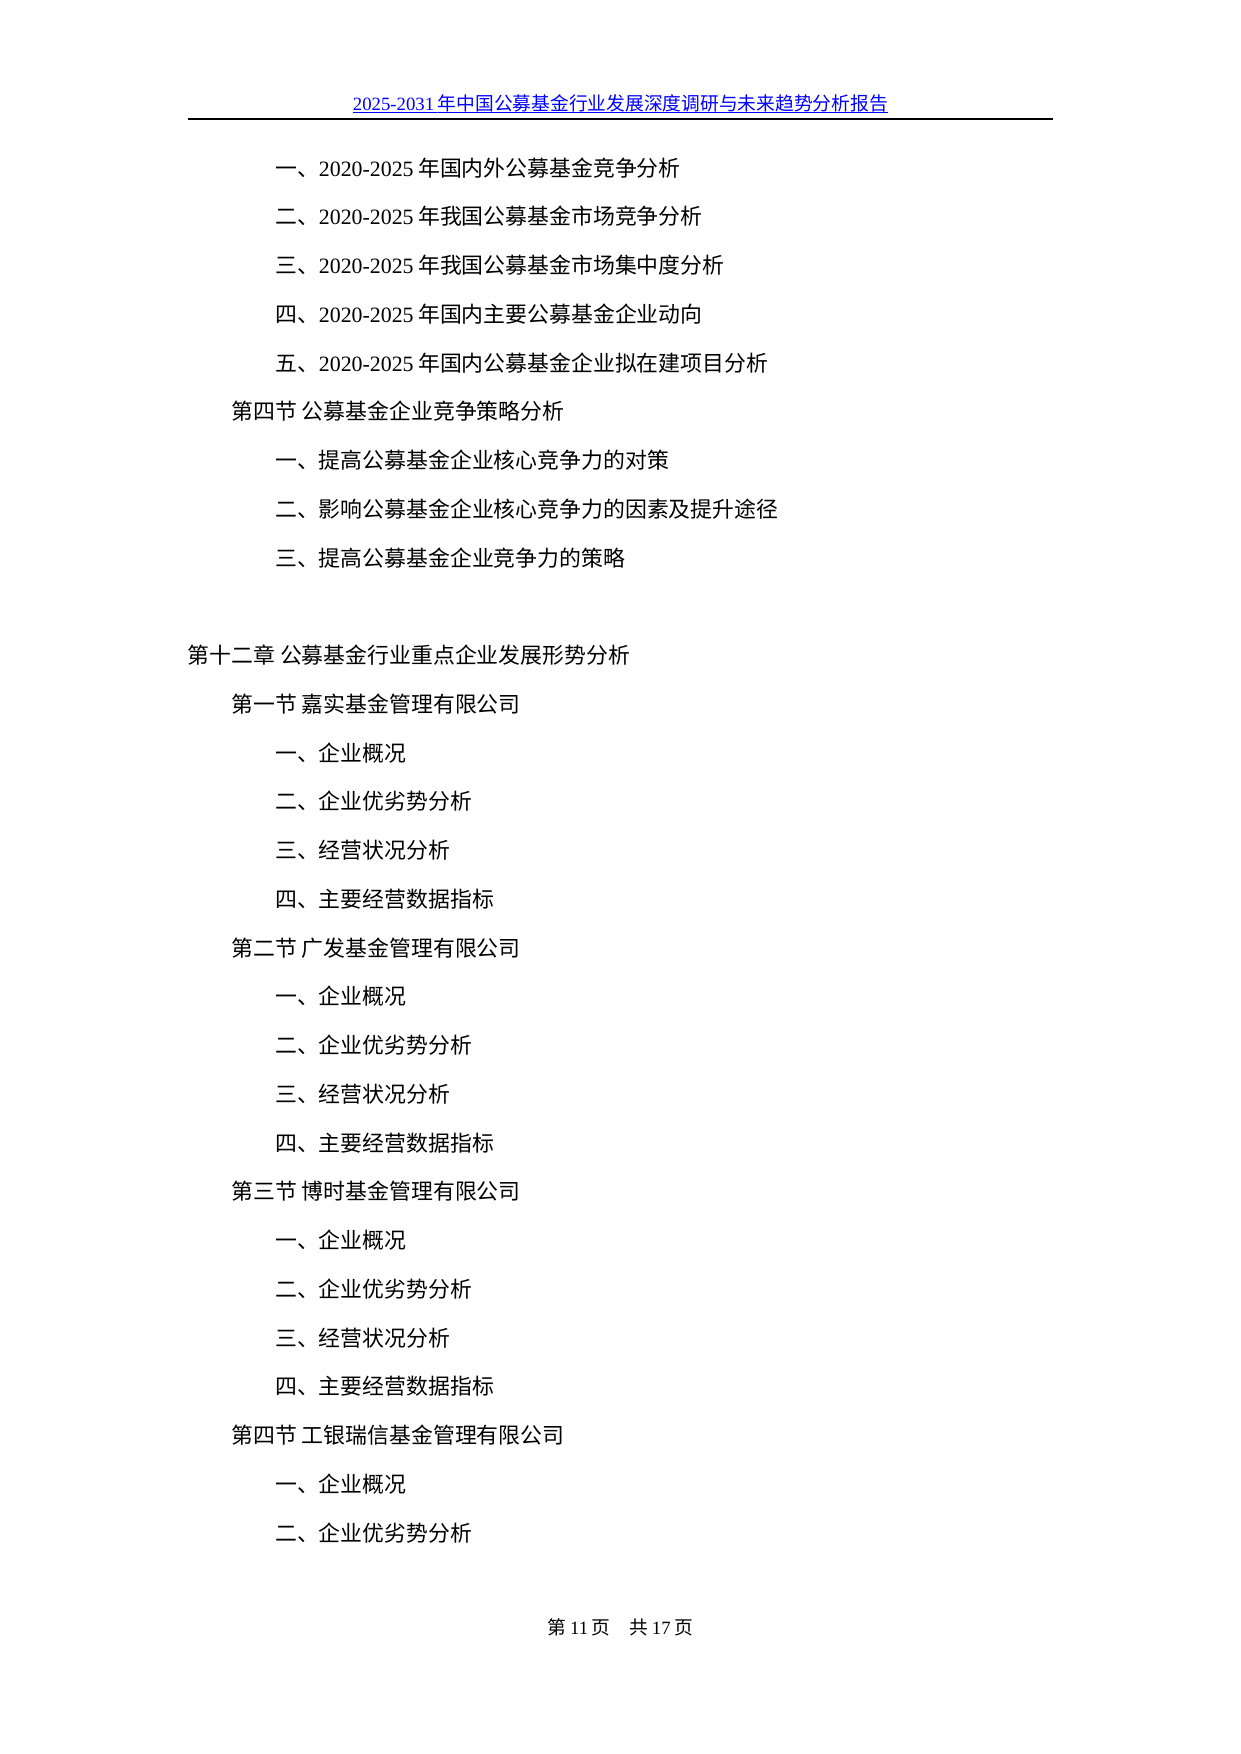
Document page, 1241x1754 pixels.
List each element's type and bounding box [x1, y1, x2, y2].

text [187, 150, 1053, 1548]
